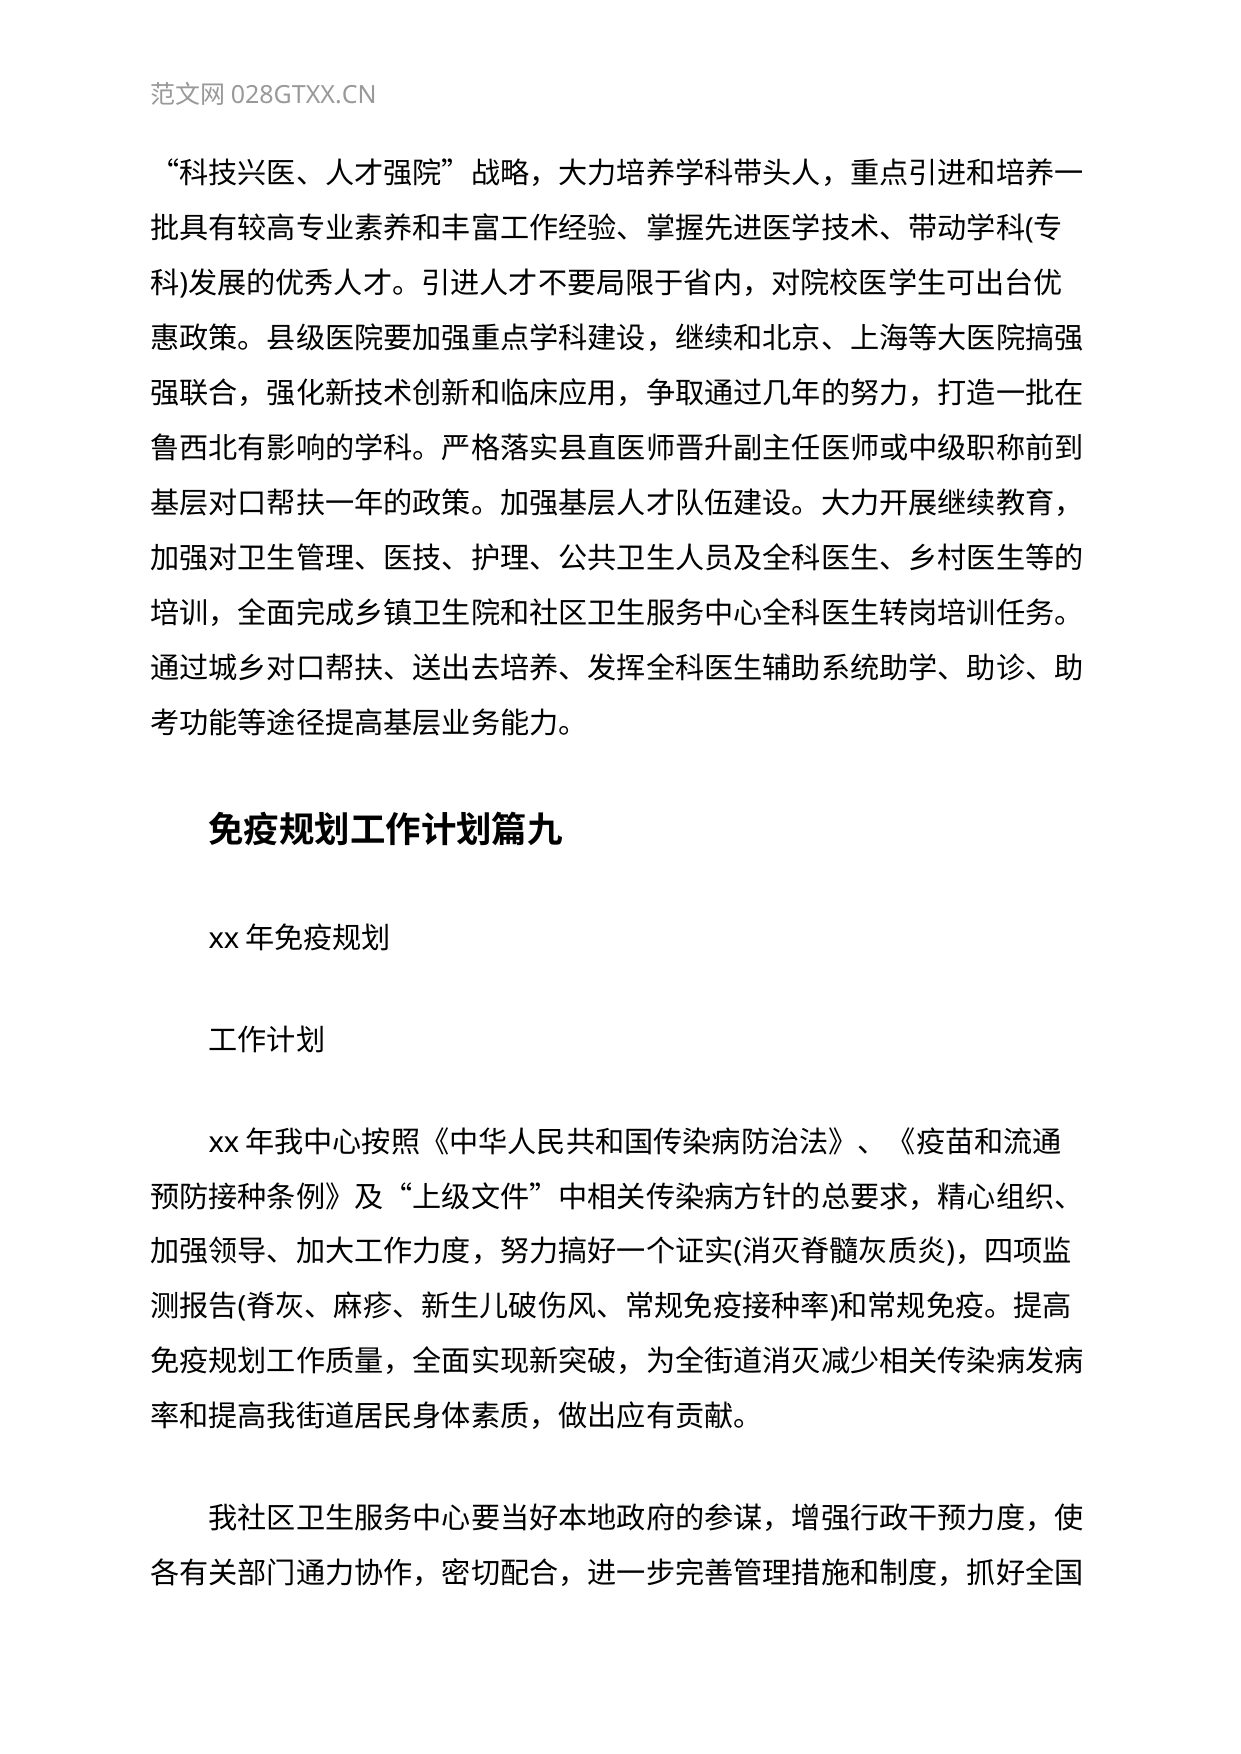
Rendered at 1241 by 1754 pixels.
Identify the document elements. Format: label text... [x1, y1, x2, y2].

text 工作计划 [150, 1016, 1090, 1059]
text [150, 1495, 1090, 1592]
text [150, 150, 1090, 741]
text xx年免疫规划 [150, 914, 1090, 957]
text 免疫规划工作计划篇九 [150, 801, 1090, 852]
text xx年我中心按照《中华人民共和国传染病防治法》、《疫苗和流通预防接种条例》及“上级文件”中相关传染病方针的总要求，精心组织、加强领导、加大工作力度，努力搞好一个证实(消灭脊髓灰质炎)，四项监测报告(脊灰、麻疹、新生儿破伤风、常规免疫接种率)和常规免疫。提高免疫规划工作质量，全面实现新突破，为全街道消灭减少相关传染病发病率和提高我街道居民身体素质，做出应有贡献。 [150, 1118, 1090, 1435]
